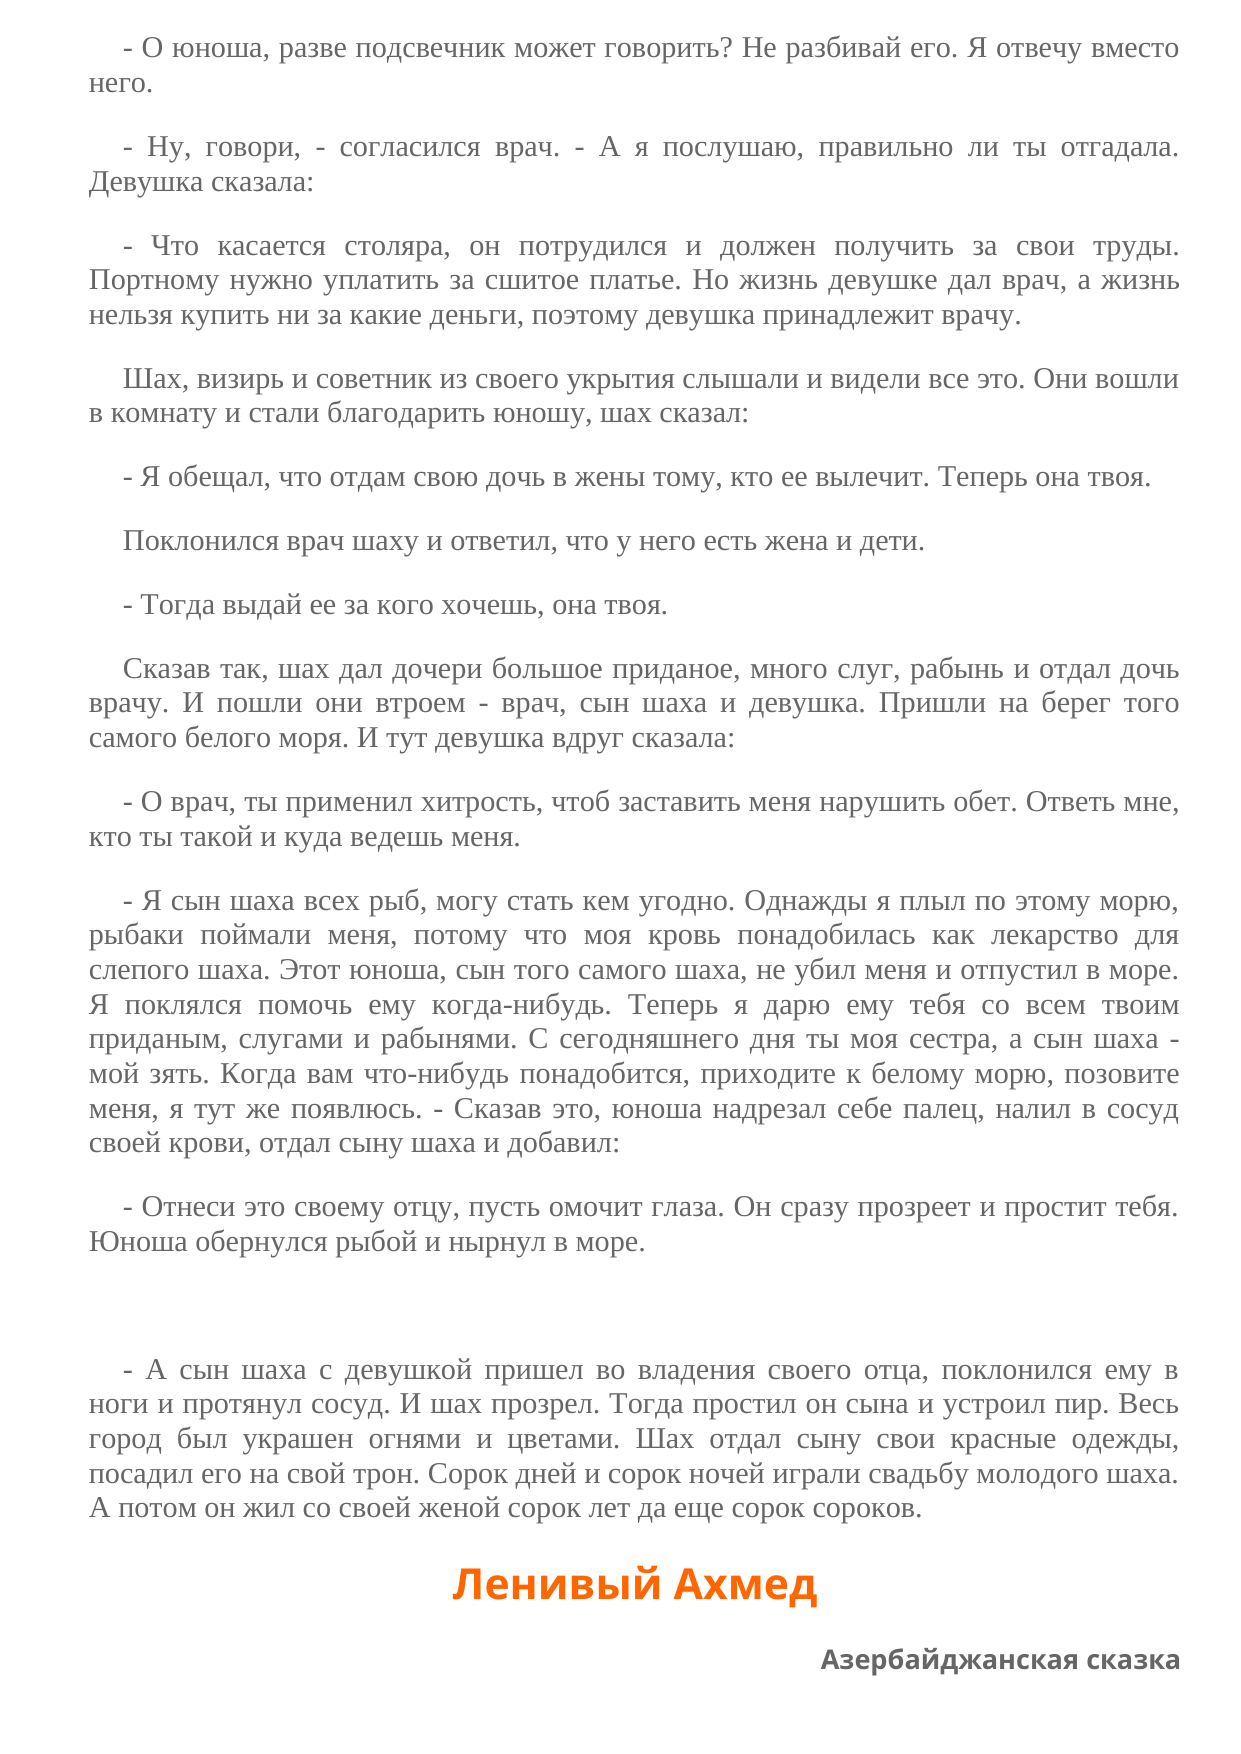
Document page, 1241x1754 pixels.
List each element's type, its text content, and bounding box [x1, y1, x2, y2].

text Шах, визирь и советник из своего укрытия слышали и видели все это. Они вошли в комнату и стали благодарить юношу, шах сказал: [89, 360, 1181, 429]
text - Отнеси это своему отцу, пусть омочит глаза. Он сразу прозреет и простит тебя. Юноша обернулся рыбой и нырнул в море. [89, 1188, 1181, 1258]
text - Ну, говори, - согласился врач. - А я послушаю, правильно ли ты отгадала. Девушка сказала: [89, 128, 1181, 197]
text - Тогда выдай ее за кого хочешь, она твоя. [89, 586, 1181, 621]
text - О юноша, разве подсвечник может говорить? Не разбивай его. Я отвечу вместо него. [89, 29, 1181, 99]
text - О врач, ты применил хитрость, чтоб заставить меня нарушить обет. Ответь мне, кто ты такой и куда ведешь меня. [89, 783, 1181, 853]
text - Я обещал, что отдам свою дочь в жены тому, кто ее вылечит. Теперь она твоя. [89, 458, 1181, 493]
text - Я сын шаха всех рыб, могу стать кем угодно. Однажды я плыл по этому морю, рыбаки поймали меня, потому что моя кровь понадобилась как лекарство для слепого шаха. Этот юноша, сын того самого шаха, не убил меня и отпустил в море. Я поклялся помочь ему когда-нибудь. Теперь я дарю ему тебя со всем твоим приданым, слугами и рабынями. С сегодняшнего дня ты моя сестра, а сын шаха - мой зять. Когда вам что-нибудь понадобится, приходите к белому морю, позовите меня, я тут же появлюсь. - Сказав это, юноша надрезал себе палец, налил в сосуд своей крови, отдал сыну шаха и добавил: [89, 882, 1181, 1159]
text Поклонился врач шаху и ответил, что у него есть жена и дети. [89, 522, 1181, 557]
subtitle Азербайджанская сказка [89, 1641, 1181, 1678]
subtitle Ленивый Ахмед [89, 1553, 1181, 1612]
text Сказав так, шах дал дочери большое приданое, много слуг, рабынь и отдал дочь врачу. И пошли они втроем - врач, сын шаха и девушка. Пришли на берег того самого белого моря. И тут девушка вдруг сказала: [89, 650, 1181, 754]
text - Что касается столяра, он потрудился и должен получить за свои труды. Портному нужно уплатить за сшитое платье. Но жизнь девушке дал врач, а жизнь нельзя купить ни за какие деньги, поэтому девушка принадлежит врачу. [89, 227, 1181, 331]
text - А сын шаха с девушкой пришел во владения своего отца, поклонился ему в ноги и протянул сосуд. И шах прозрел. Тогда простил он сына и устроил пир. Весь город был украшен огнями и цветами. Шах отдал сыну свои красные одежды, посадил его на свой трон. Сорок дней и сорок ночей играли свадьбу молодого шаха. А потом он жил со своей женой сорок лет да еще сорок сороков. [89, 1351, 1181, 1524]
